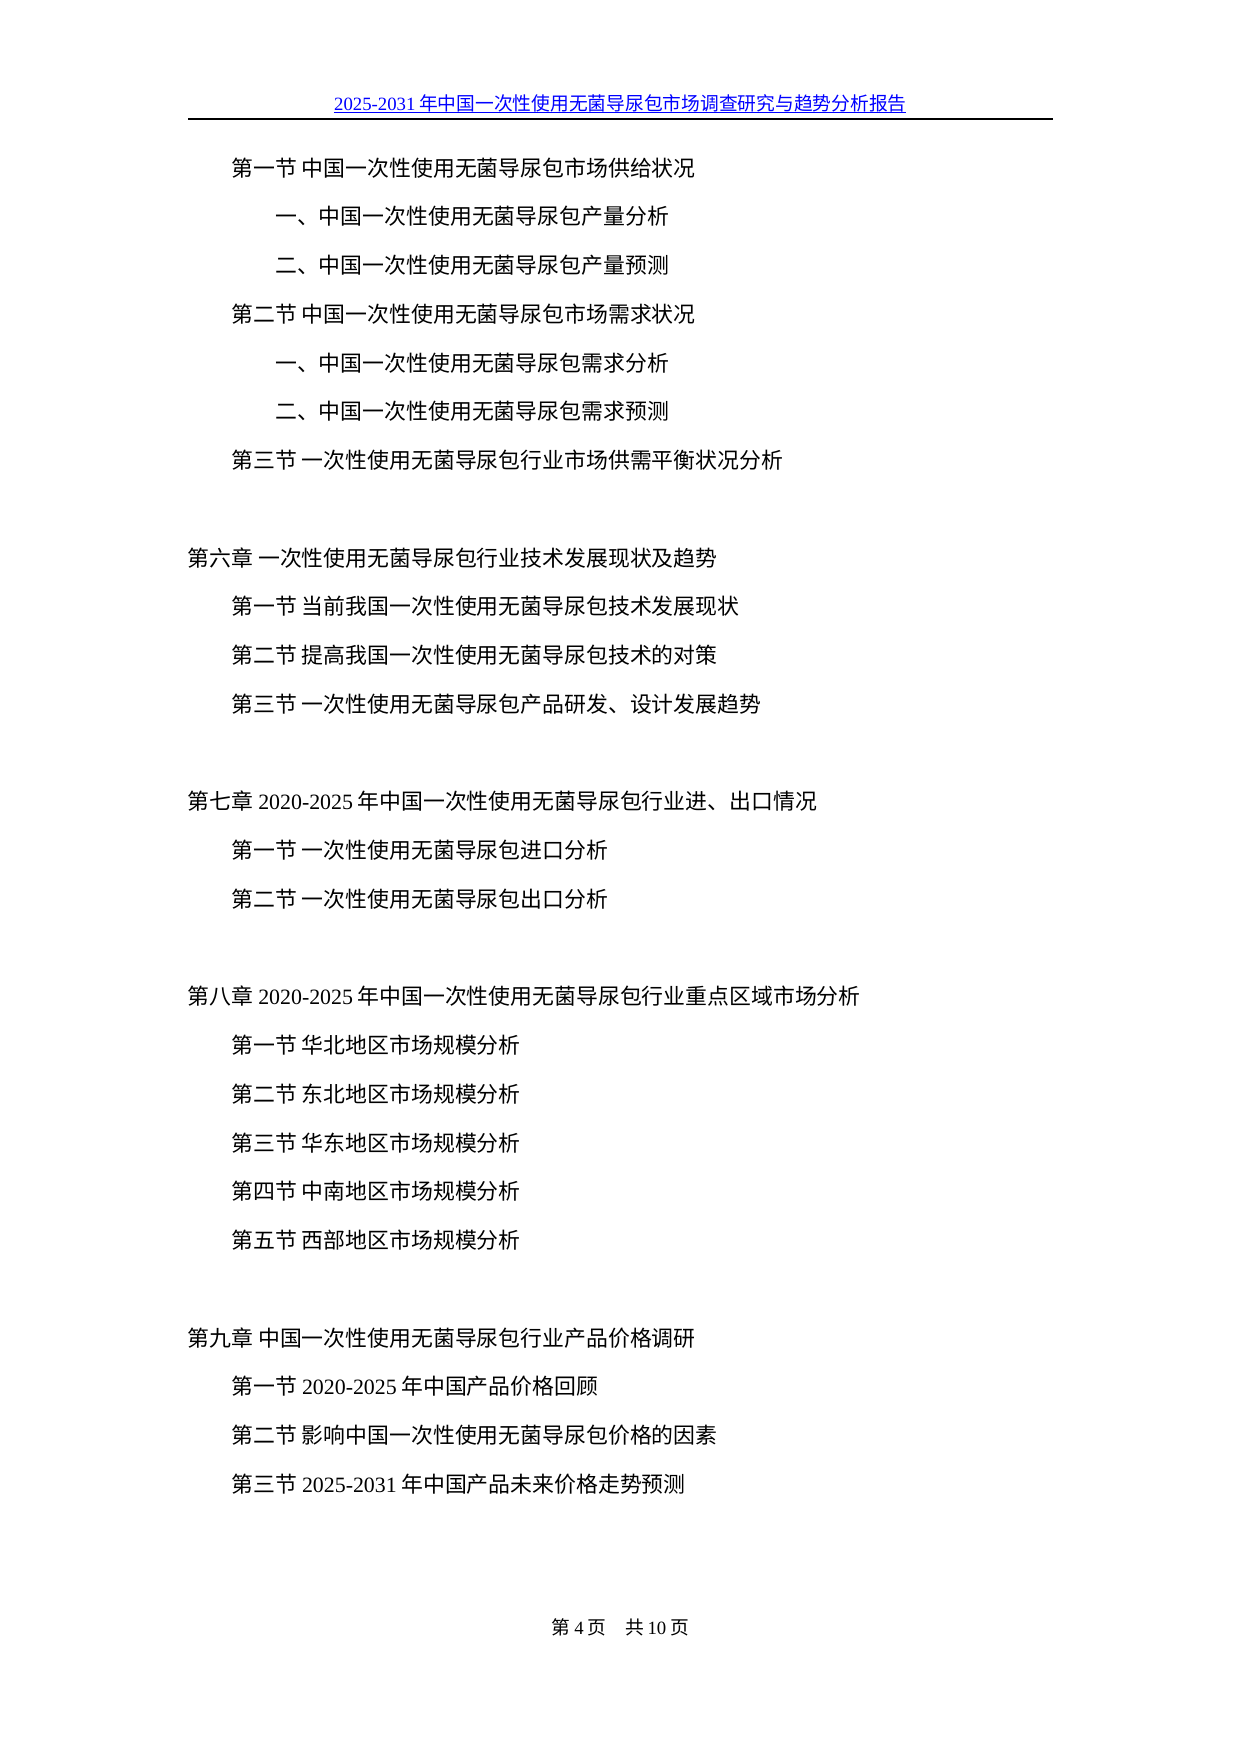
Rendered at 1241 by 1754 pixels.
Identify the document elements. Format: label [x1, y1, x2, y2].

text [187, 150, 1053, 1499]
